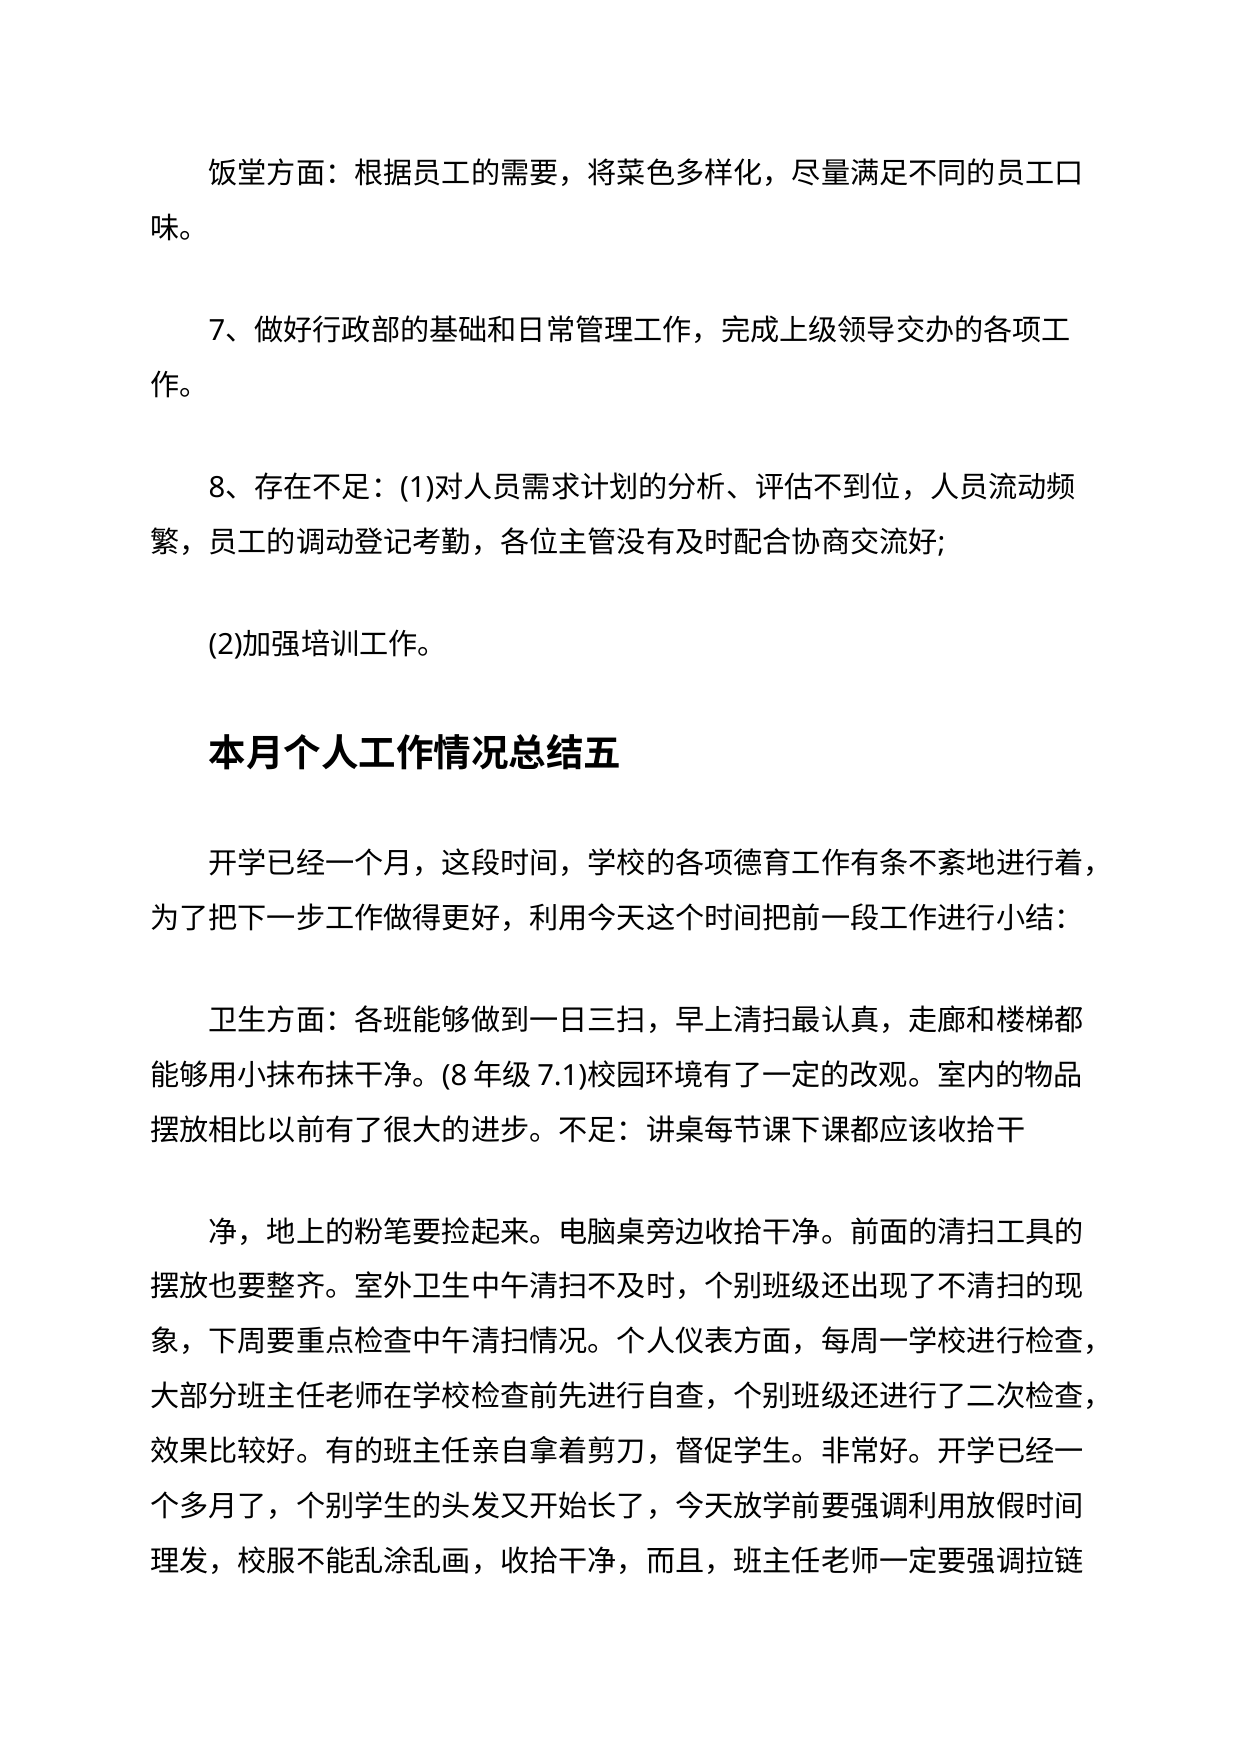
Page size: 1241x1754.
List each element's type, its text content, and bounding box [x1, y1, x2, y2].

text 7、做好行政部的基础和日常管理工作，完成上级领导交办的各项工作。 [150, 307, 1090, 404]
text 开学已经一个月，这段时间，学校的各项德育工作有条不紊地进行着，为了把下一步工作做得更好，利用今天这个时间把前一段工作进行小结： [150, 840, 1090, 937]
text 8、存在不足：(1)对人员需求计划的分析、评估不到位，人员流动频繁，员工的调动登记考勤，各位主管没有及时配合协商交流好; [150, 463, 1090, 561]
text 卫生方面：各班能够做到一日三扫，早上清扫最认真，走廊和楼梯都能够用小抹布抹干净。(8年级7.1)校园环境有了一定的改观。室内的物品摆放相比以前有了很大的进步。不足：讲桌每节课下课都应该收拾干 [150, 996, 1090, 1149]
text 本月个人工作情况总结五 [150, 722, 1090, 777]
text 饭堂方面：根据员工的需要，将菜色多样化，尽量满足不同的员工口味。 [150, 150, 1090, 247]
text (2)加强培训工作。 [150, 620, 1090, 663]
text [150, 1208, 1090, 1580]
